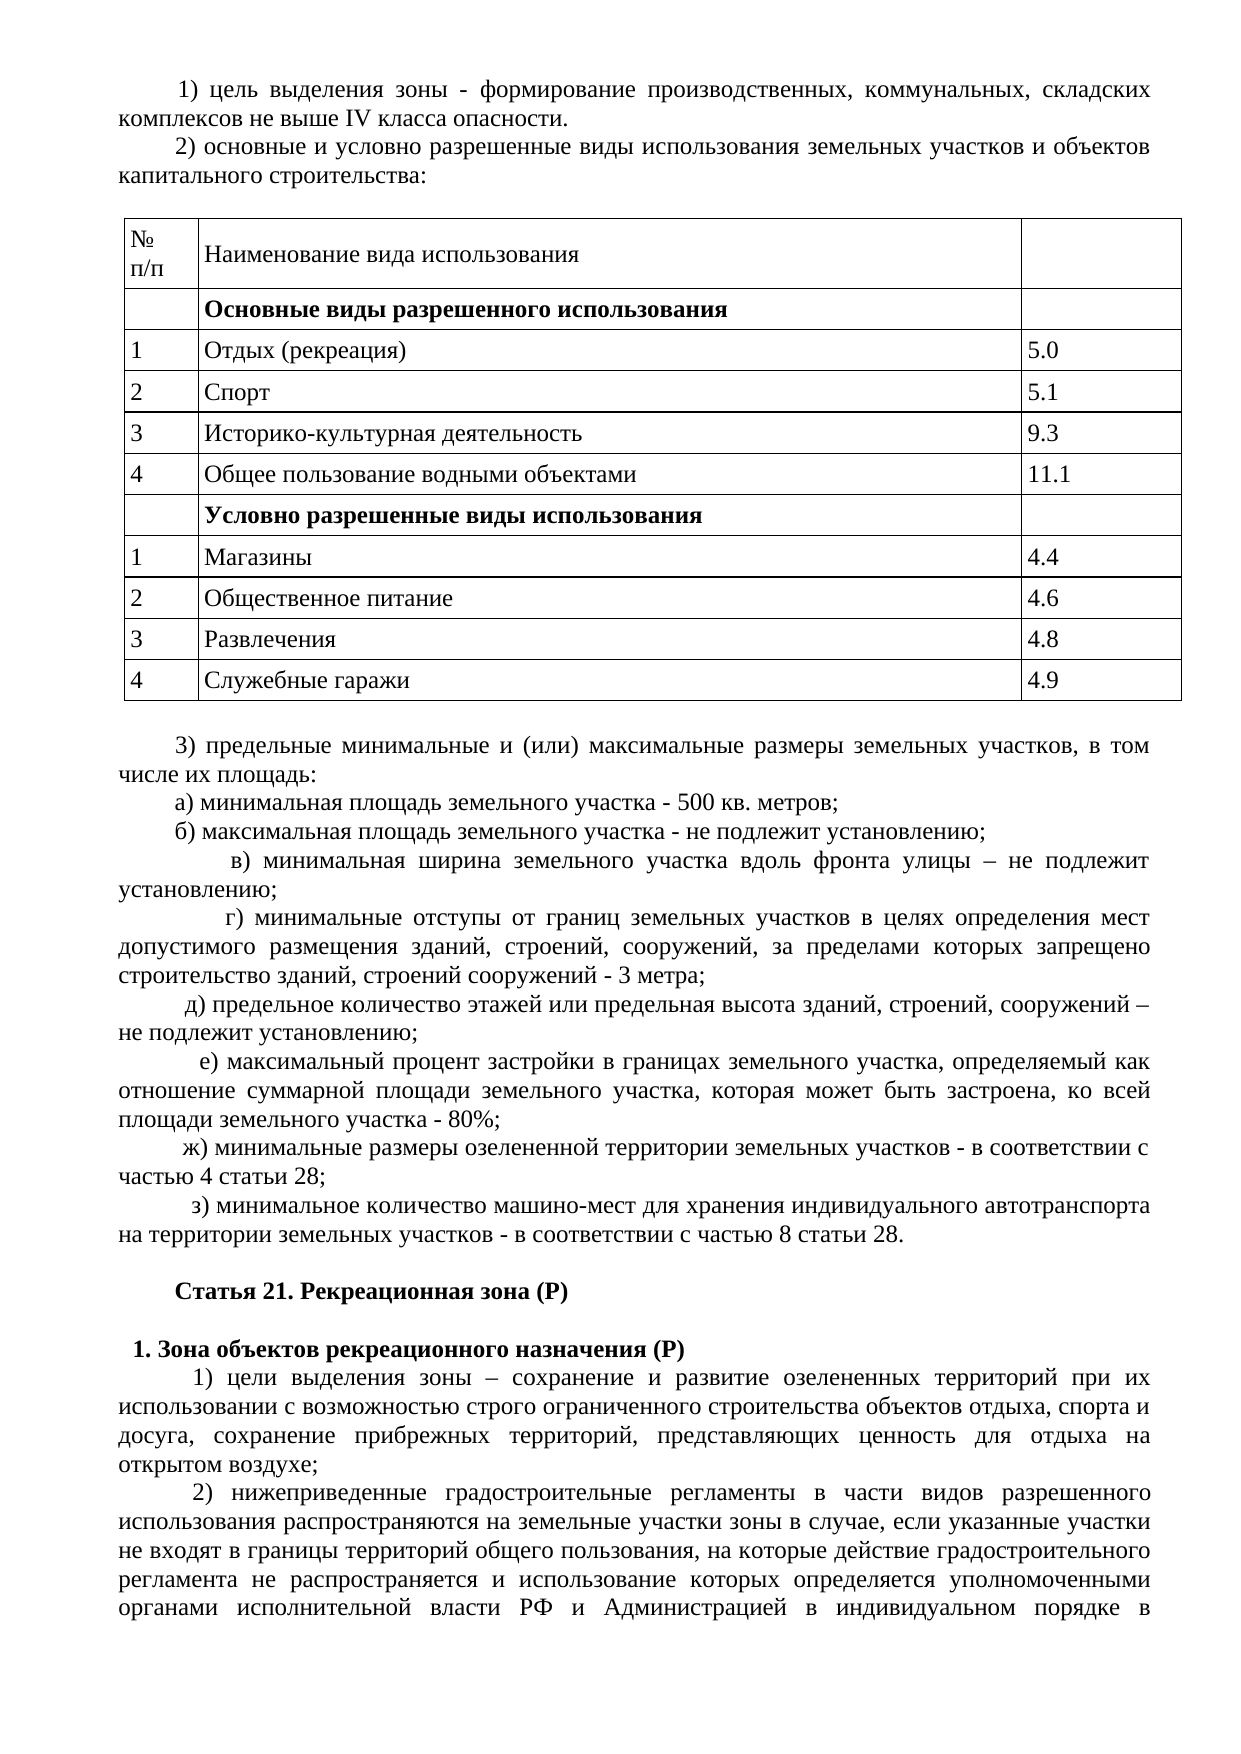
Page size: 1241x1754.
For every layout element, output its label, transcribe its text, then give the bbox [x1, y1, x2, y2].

list 1. Зона объектов рекреационного назначения (Р) [118, 1334, 1152, 1362]
text а) минимальная площадь земельного участка - 500 кв. метров; [118, 787, 1152, 816]
table_cell [1022, 289, 1181, 329]
table_cell 4.4 [1022, 536, 1181, 576]
table_cell Общественное питание [199, 578, 1021, 618]
text д) предельное количество этажей или предельная высота зданий, строений, сооружений – не подлежит установлению; [118, 989, 1152, 1046]
table_cell 4.8 [1022, 619, 1181, 659]
table_cell Развлечения [199, 619, 1021, 659]
text ж) минимальные размеры озелененной территории земельных участков - в соответствии с частью 4 статьи 28; [118, 1132, 1152, 1190]
text 2) основные и условно разрешенные виды использования земельных участков и объектов капитального строительства: [118, 131, 1152, 189]
table_cell Основные виды разрешенного использования [199, 289, 1021, 329]
text з) минимальное количество машино-мест для хранения индивидуального автотранспорта на территории земельных участков - в соответствии с частью 8 статьи 28. [118, 1190, 1152, 1247]
table_cell Спорт [199, 371, 1021, 411]
text в) минимальная ширина земельного участка вдоль фронта улицы – не подлежит установлению; [118, 845, 1152, 902]
table_cell 2 [125, 371, 198, 411]
table_cell 1 [125, 536, 198, 576]
table_cell 2 [125, 578, 198, 618]
table_cell Служебные гаражи [199, 660, 1021, 700]
table_cell [125, 495, 198, 535]
table_cell 5.0 [1022, 330, 1181, 370]
table_cell 4.6 [1022, 578, 1181, 618]
table_header Наименование вида использования [199, 219, 1021, 288]
table_cell [125, 289, 198, 329]
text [118, 1477, 1152, 1621]
table_cell [1022, 495, 1181, 535]
text 3) предельные минимальные и (или) максимальные размеры земельных участков, в том числе их площадь: [118, 730, 1152, 787]
table_cell 1 [125, 330, 198, 370]
text 1) цели выделения зоны – сохранение и развитие озелененных территорий при их использовании с возможностью строго ограниченного строительства объектов отдыха, спорта и досуга, сохранение прибрежных территорий, представляющих ценность для отдыха на открытом воздухе; [118, 1362, 1152, 1477]
text 1) цель выделения зоны - формирование производственных, коммунальных, складских комплексов не выше IV класса опасности. [118, 74, 1152, 131]
table_cell 3 [125, 619, 198, 659]
table_cell Магазины [199, 536, 1021, 576]
text Статья 21. Рекреационная зона (Р) [118, 1276, 1152, 1305]
table_cell 4 [125, 454, 198, 494]
table_cell 5.1 [1022, 371, 1181, 411]
table_header № п/п [125, 219, 198, 288]
table_cell 3 [125, 413, 198, 453]
text г) минимальные отступы от границ земельных участков в целях определения мест допустимого размещения зданий, строений, сооружений, за пределами которых запрещено строительство зданий, строений сооружений - 3 метра; [118, 902, 1152, 989]
table_cell 9.3 [1022, 413, 1181, 453]
table_cell 11.1 [1022, 454, 1181, 494]
table_cell Отдых (рекреация) [199, 330, 1021, 370]
table_cell 4 [125, 660, 198, 700]
table_header [1022, 219, 1181, 288]
table_cell Общее пользование водными объектами [199, 454, 1021, 494]
table_cell 4.9 [1022, 660, 1181, 700]
table_cell Историко-культурная деятельность [199, 413, 1021, 453]
text б) максимальная площадь земельного участка - не подлежит установлению; [118, 816, 1152, 845]
table_cell Условно разрешенные виды использования [199, 495, 1021, 535]
text е) максимальный процент застройки в границах земельного участка, определяемый как отношение суммарной площади земельного участка, которая может быть застроена, ко всей площади земельного участка - 80%; [118, 1046, 1152, 1132]
